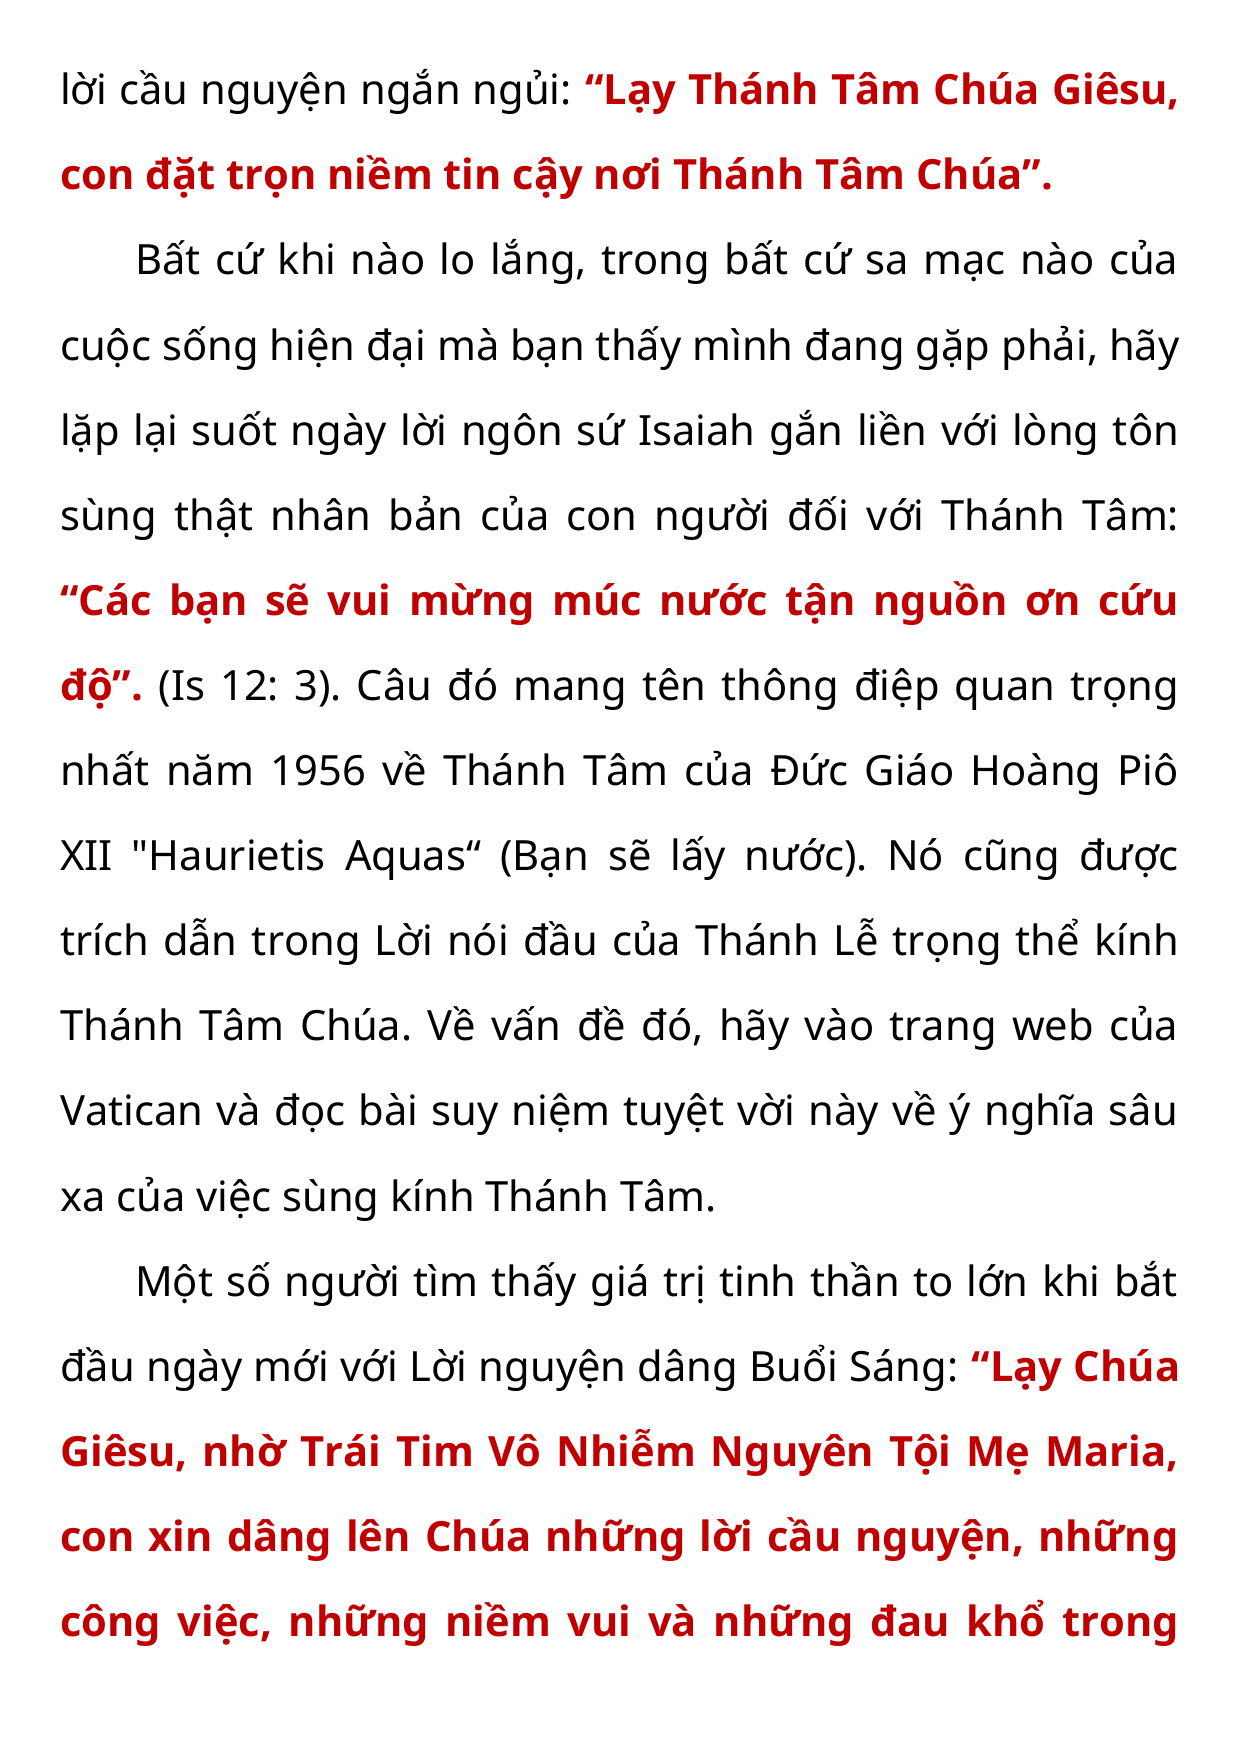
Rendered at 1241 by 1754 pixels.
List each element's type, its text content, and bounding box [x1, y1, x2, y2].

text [60, 1251, 1180, 1649]
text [60, 60, 1180, 202]
text Bất cứ khi nào lo lắng, trong bất cứ sa mạc nào của cuộc sống hiện đại mà bạn thấy mình đang gặp phải, hãy lặp lại suốt ngày lời ngôn sứ Isaiah gắn liền với lòng tôn sùng thật nhân bản của con người đối với Thánh Tâm: “Các bạn sẽ vui mừng múc nước tận nguồn ơn cứu độ”. (Is 12: 3). Câu đó mang tên thông điệp quan trọng nhất năm 1956 về Thánh Tâm của Đức Giáo Hoàng Piô XII "Haurietis Aquas“ (Bạn sẽ lấy nước). Nó cũng được trích dẫn trong Lời nói đầu của Thánh Lễ trọng thể kính Thánh Tâm Chúa. Về vấn đề đó, hãy vào trang web của Vatican và đọc bài suy niệm tuyệt vời này về ý nghĩa sâu xa của việc sùng kính Thánh Tâm. [60, 230, 1180, 1223]
